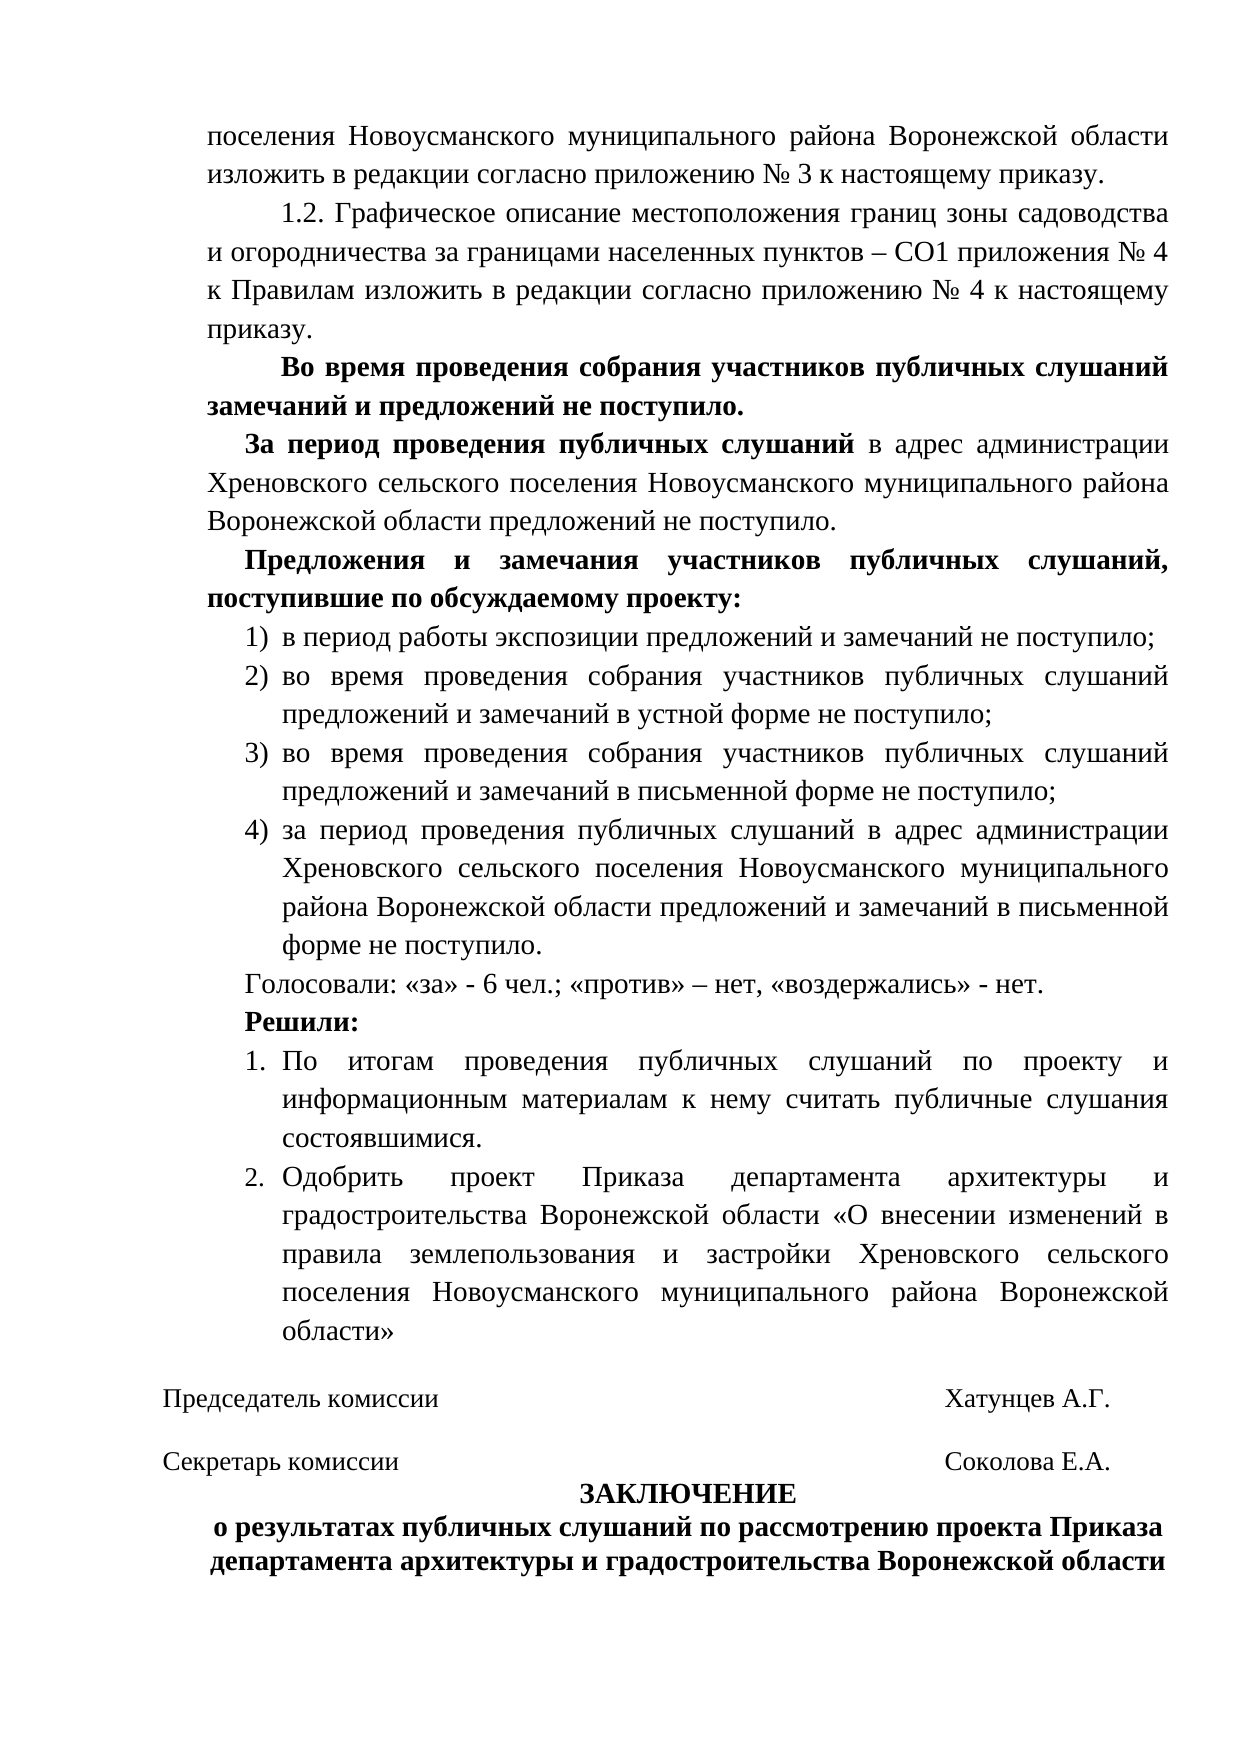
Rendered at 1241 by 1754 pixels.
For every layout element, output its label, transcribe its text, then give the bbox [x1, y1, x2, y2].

text За период проведения публичных слушаний в адрес администрации Хреновского сельского поселения Новоусманского муниципального района Воронежской области предложений не поступило. [207, 426, 1169, 537]
list в период работы экспозиции предложений и замечаний не поступило; [244, 619, 1169, 653]
text Председатель комиссии Хатунцев А.Г. [162, 1383, 1169, 1414]
text Голосовали: «за» - 6 чел.; «против» – нет, «воздержались» - нет. [207, 966, 1169, 999]
list за период проведения публичных слушаний в адрес администрации Хреновского сельского поселения Новоусманского муниципального района Воронежской области предложений и замечаний в письменной форме не поступило. [244, 812, 1169, 961]
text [207, 118, 1169, 190]
list Одобрить проект Приказа департамента архитектуры и градостроительства Воронежской области «О внесении изменений в правила землепользования и застройки Хреновского сельского поселения Новоусманского муниципального района Воронежской области» [244, 1159, 1169, 1346]
text Предложения и замечания участников публичных слушаний, поступившие по обсуждаемому проекту: [207, 542, 1169, 614]
text Во время проведения собрания участников публичных слушаний замечаний и предложений не поступило. [207, 349, 1169, 421]
text Решили: [207, 1004, 1169, 1038]
list во время проведения собрания участников публичных слушаний предложений и замечаний в устной форме не поступило; [244, 658, 1169, 730]
list По итогам проведения публичных слушаний по проекту и информационным материалам к нему считать публичные слушания состоявшимися. [244, 1043, 1169, 1154]
text 1.2. Графическое описание местоположения границ зоны садоводства и огородничества за границами населенных пунктов – СО1 приложения № 4 к Правилам изложить в редакции согласно приложению № 4 к настоящему приказу. [207, 195, 1169, 344]
text Секретарь комиссии Соколова Е.А. [162, 1445, 1169, 1476]
list во время проведения собрания участников публичных слушаний предложений и замечаний в письменной форме не поступило; [244, 735, 1169, 807]
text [207, 1509, 1169, 1577]
text ЗАКЛЮЧЕНИЕ [207, 1476, 1169, 1509]
